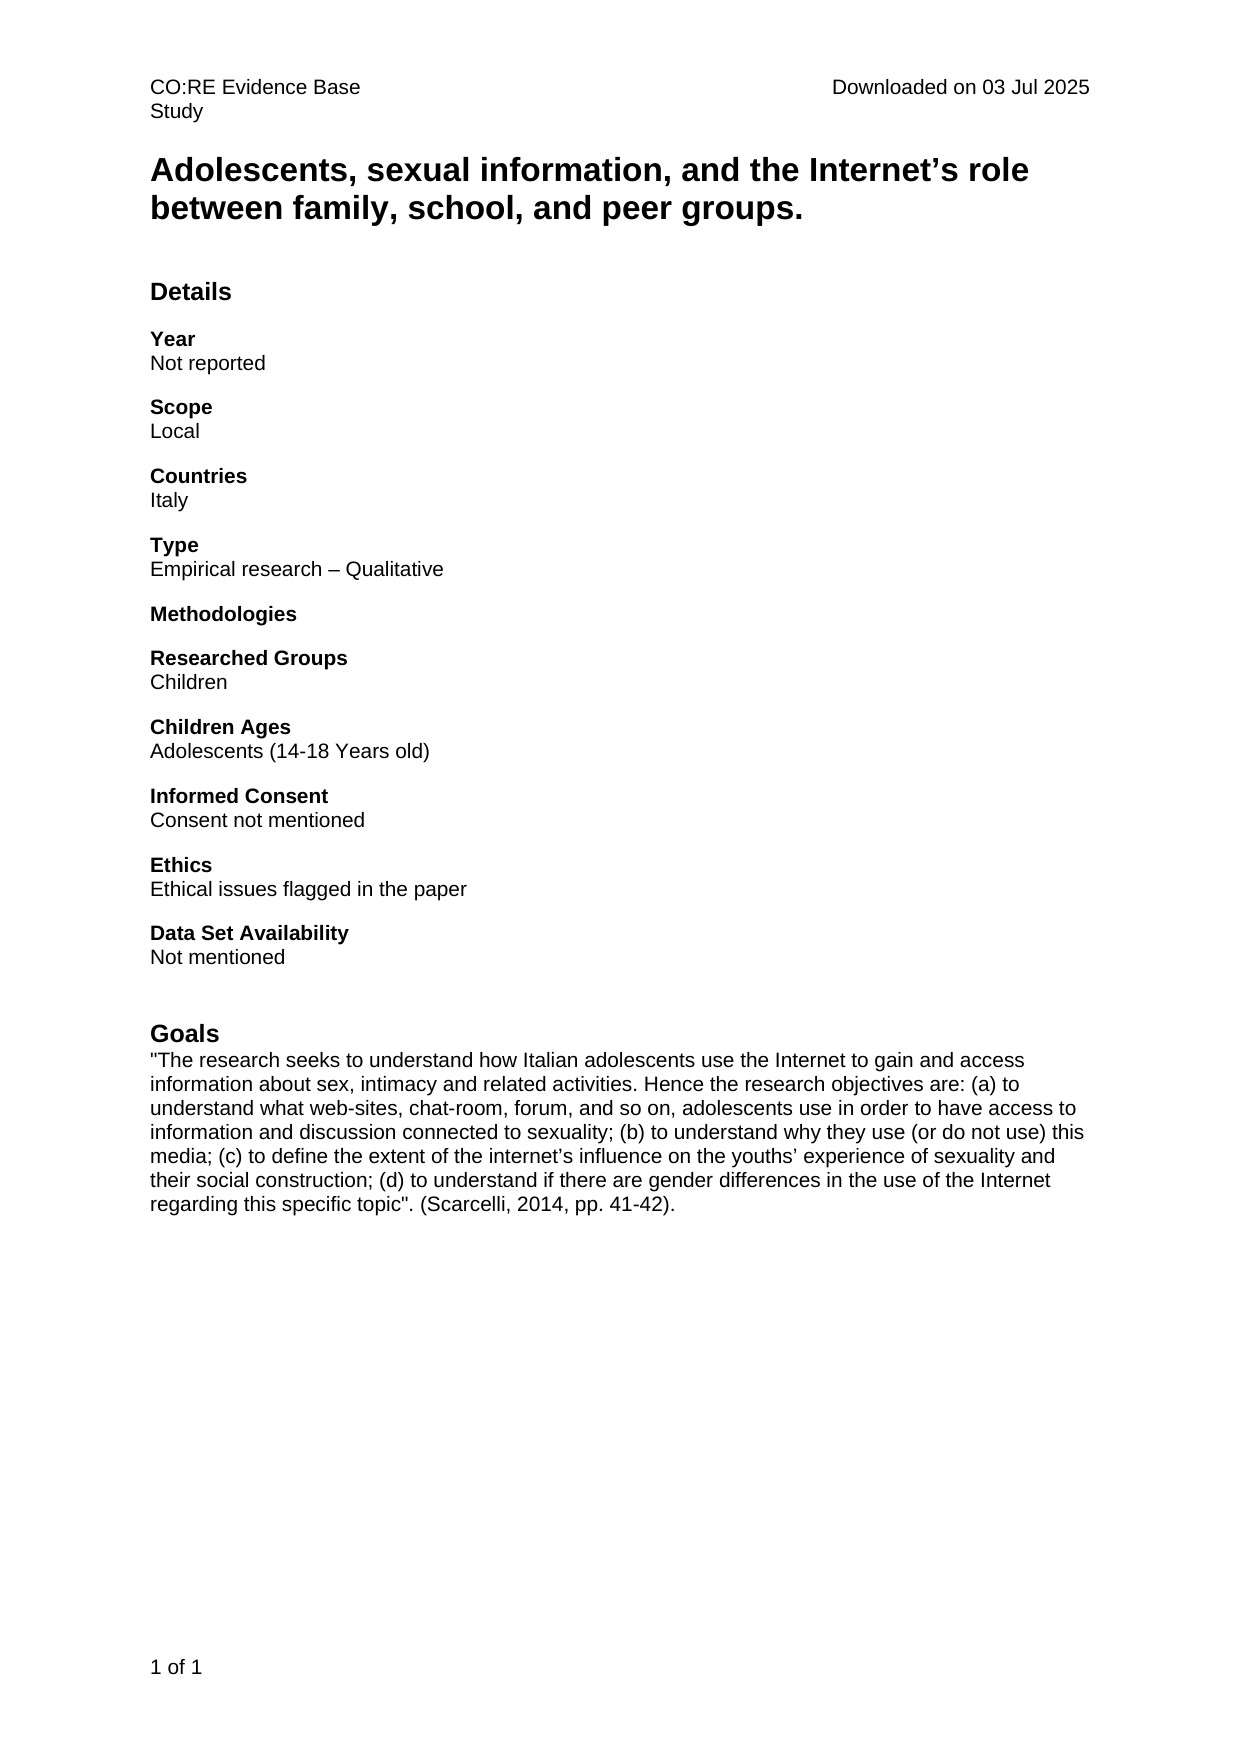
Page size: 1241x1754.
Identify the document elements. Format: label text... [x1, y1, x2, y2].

title Adolescents, sexual information, and the Internet’s role between family, school, and peer groups. [150, 150, 1090, 227]
subtitle Goals [150, 1019, 1090, 1048]
text Consent not mentioned [150, 808, 1090, 832]
subtitle Details [150, 277, 1090, 306]
text Children [150, 670, 1090, 694]
subtitle Type [150, 533, 1090, 557]
text Italy [150, 488, 1090, 512]
text "The research seeks to understand how Italian adolescents use the Internet to gain and access information about sex, intimacy and related activities. Hence the research objectives are: (a) to understand what web-sites, chat-room, forum, and so on, adolescents use in order to have access to information and discussion connected to sexuality; (b) to understand why they use (or do not use) this media; (c) to define the extent of the internet’s influence on the youths’ experience of sexuality and their social construction; (d) to understand if there are gender differences in the use of the Internet regarding this specific topic". (Scarcelli, 2014, pp. 41-42). [150, 1048, 1090, 1216]
text Empirical research – Qualitative [150, 557, 1090, 581]
text Adolescents (14-18 Years old) [150, 739, 1090, 763]
subtitle Informed Consent [150, 784, 1090, 808]
text Not reported [150, 350, 1090, 374]
subtitle Ethics [150, 852, 1090, 876]
text Local [150, 419, 1090, 443]
text Ethical issues flagged in the paper [150, 876, 1090, 900]
subtitle Data Set Availability [150, 921, 1090, 945]
subtitle Children Ages [150, 715, 1090, 739]
subtitle Methodologies [150, 601, 1090, 625]
subtitle Countries [150, 464, 1090, 488]
text Not mentioned [150, 945, 1090, 969]
subtitle Year [150, 326, 1090, 350]
subtitle Researched Groups [150, 646, 1090, 670]
subtitle Scope [150, 395, 1090, 419]
